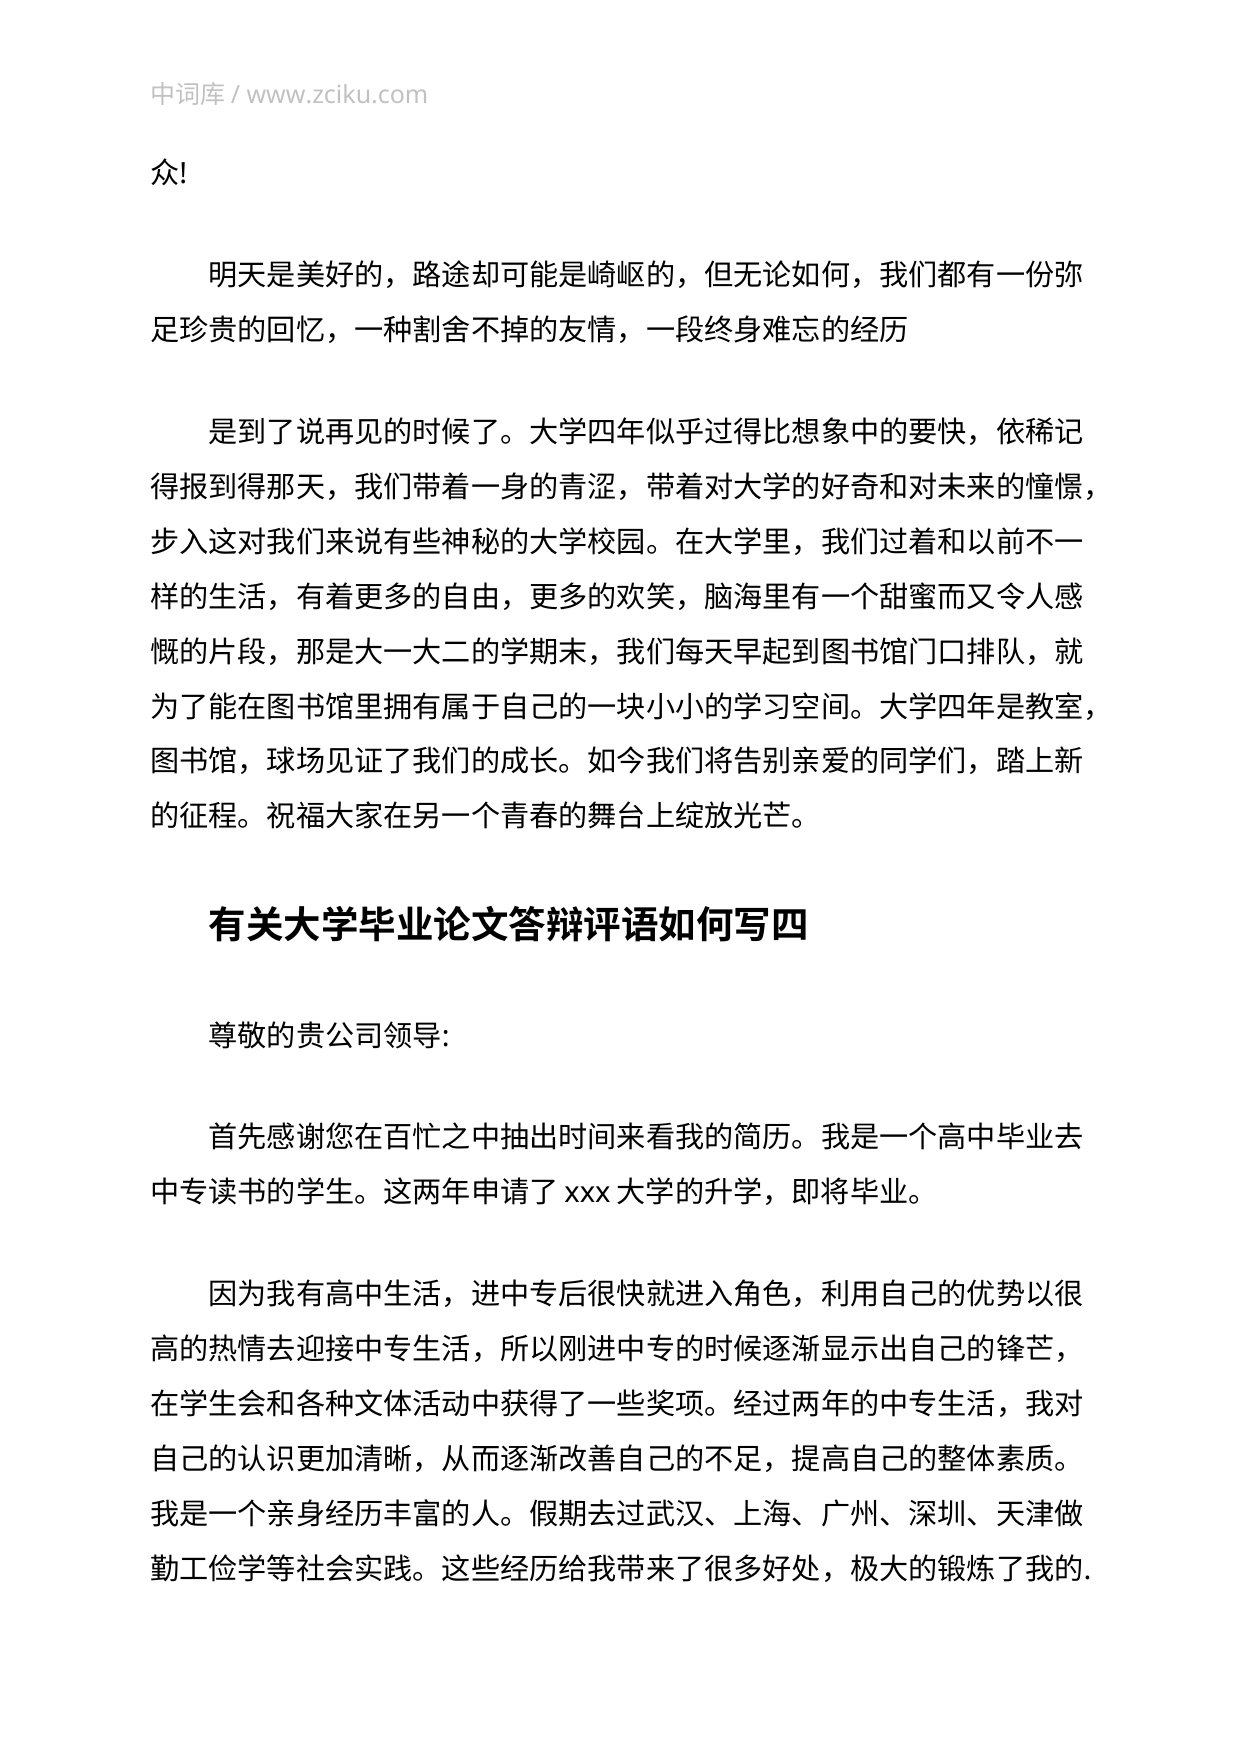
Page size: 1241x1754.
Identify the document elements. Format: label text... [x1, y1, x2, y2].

text 尊敬的贵公司领导: [150, 1012, 1090, 1054]
text 首先感谢您在百忙之中抽出时间来看我的简历。我是一个高中毕业去中专读书的学生。这两年申请了xxx大学的升学，即将毕业。 [150, 1114, 1090, 1211]
text 有关大学毕业论文答辩评语如何写四 [150, 895, 1090, 949]
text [150, 150, 1090, 192]
text 明天是美好的，路途却可能是崎岖的，但无论如何，我们都有一份弥足珍贵的回忆，一种割舍不掉的友情，一段终身难忘的经历 [150, 252, 1090, 349]
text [150, 1271, 1090, 1588]
text 是到了说再见的时候了。大学四年似乎过得比想象中的要快，依稀记得报到得那天，我们带着一身的青涩，带着对大学的好奇和对未来的憧憬，步入这对我们来说有些神秘的大学校园。在大学里，我们过着和以前不一样的生活，有着更多的自由，更多的欢笑，脑海里有一个甜蜜而又令人感慨的片段，那是大一大二的学期末，我们每天早起到图书馆门口排队，就为了能在图书馆里拥有属于自己的一块小小的学习空间。大学四年是教室，图书馆，球场见证了我们的成长。如今我们将告别亲爱的同学们，踏上新的征程。祝福大家在另一个青春的舞台上绽放光芒。 [150, 409, 1090, 835]
